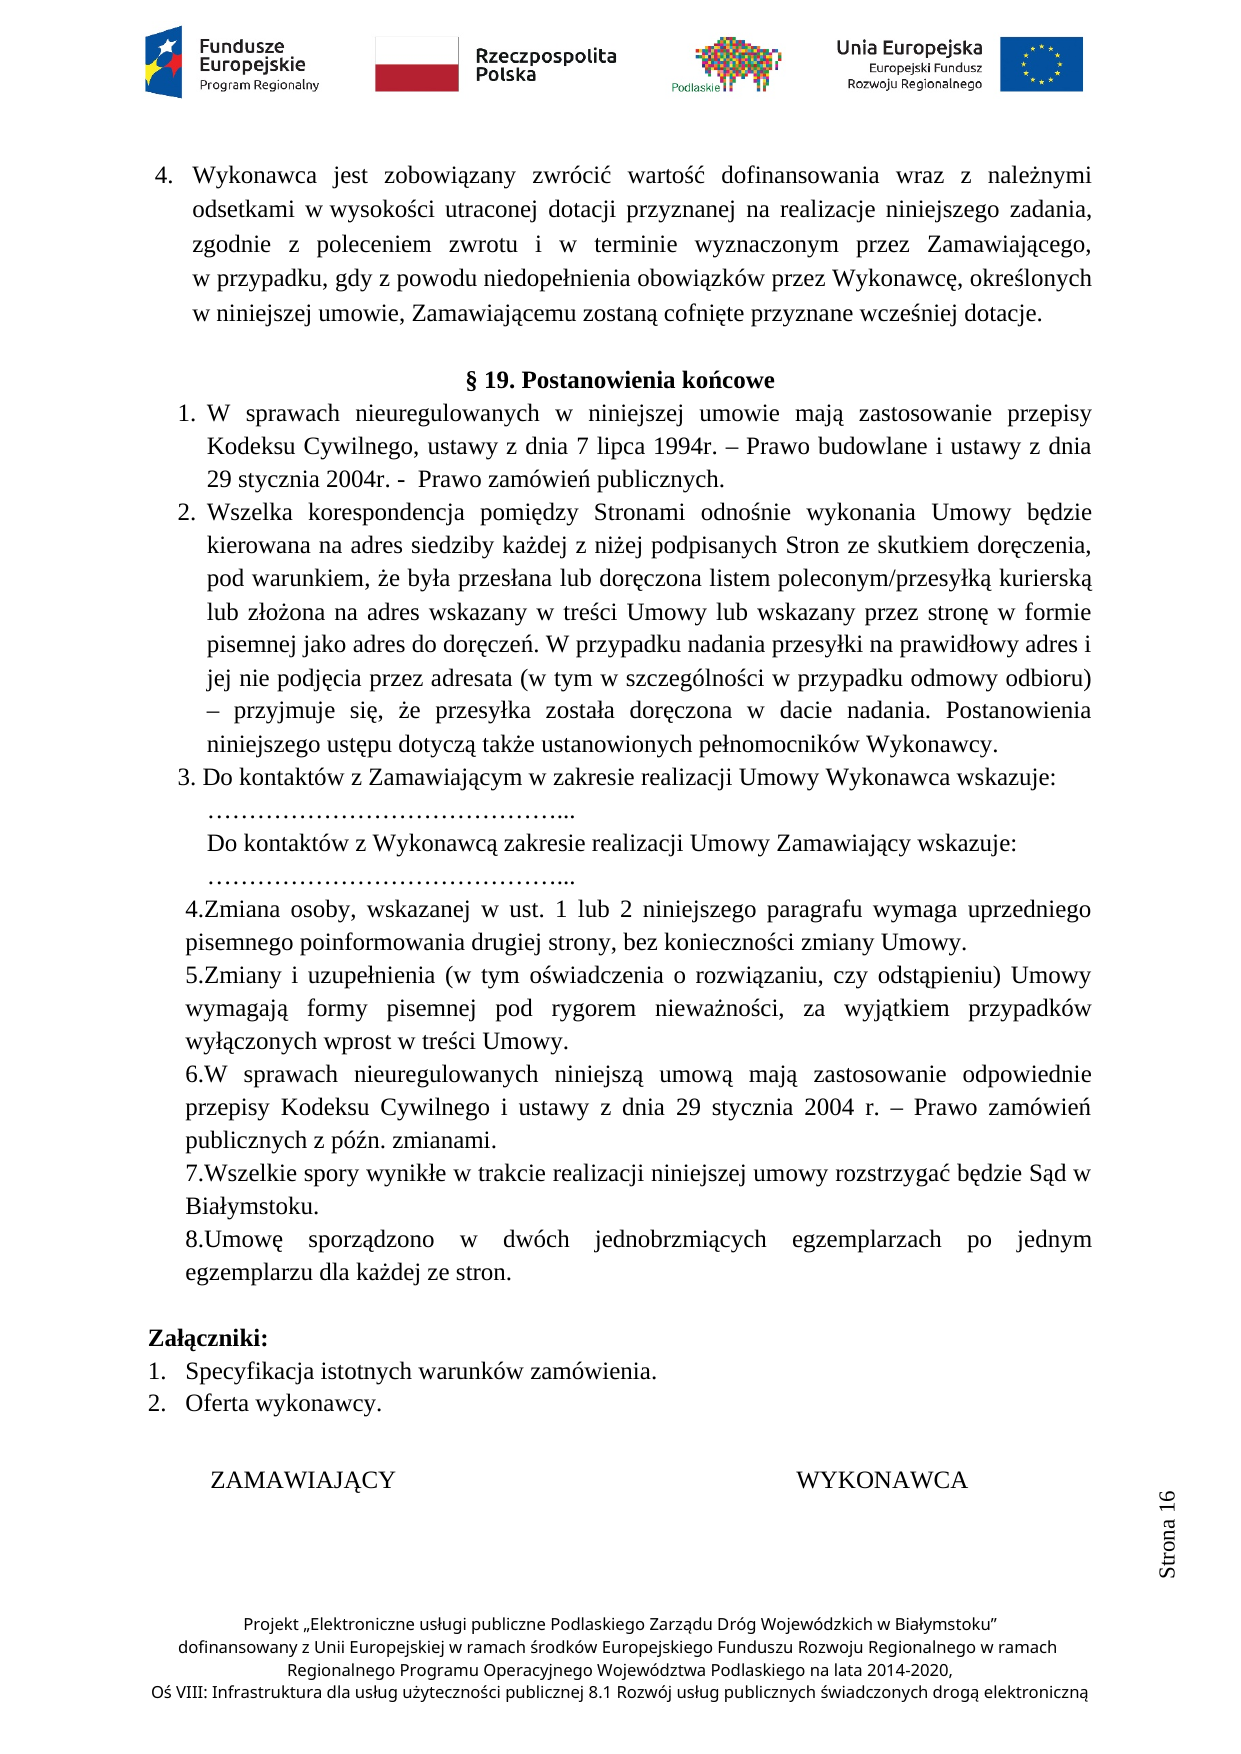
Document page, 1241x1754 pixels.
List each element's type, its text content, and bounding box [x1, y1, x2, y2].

list 4.Zmiana osoby, wskazanej w ust. 1 lub 2 niniejszego paragrafu wymaga uprzedniego pisemnego poinformowania drugiej strony, bez konieczności zmiany Umowy. [185, 894, 1093, 956]
list 5.Zmiany i uzupełnienia (w tym oświadczenia o rozwiązaniu, czy odstąpieniu) Umowy wymagają formy pisemnej pod rygorem nieważności, za wyjątkiem przypadków wyłączonych wprost w treści Umowy. [185, 960, 1093, 1054]
text 2. Wszelka korespondencja pomiędzy Stronami odnośnie wykonania Umowy będzie kierowana na adres siedziby każdej z niżej podpisanych Stron ze skutkiem doręczenia, pod warunkiem, że była przesłana lub doręczona listem poleconym/przesyłką kurierską lub złożona na adres wskazany w treści Umowy lub wskazany przez stronę w formie pisemnej jako adres do doręczeń. W przypadku nadania przesyłki na prawidłowy adres i jej nie podjęcia przez adresata (w tym w szczególności w przypadku odmowy odbioru) – przyjmuje się, że przesyłka została doręczona w dacie nadania. Postanowienia niniejszego ustępu dotyczą także ustanowionych pełnomocników Wykonawcy. [177, 497, 1093, 757]
text ……………………………………... [207, 861, 1093, 889]
text ZAMAWIAJĄCY WYKONAWCA [148, 1465, 1093, 1493]
text Załączniki: [148, 1323, 1093, 1352]
list 6.W sprawach nieuregulowanych niniejszą umową mają zastosowanie odpowiednie przepisy Kodeksu Cywilnego i ustawy z dnia 29 stycznia 2004 r. – Prawo zamówień publicznych z późn. zmianami. [185, 1059, 1093, 1154]
list Wykonawca jest zobowiązany zwrócić wartość dofinansowania wraz z należnymi odsetkami w wysokości utraconej dotacji przyznanej na realizacje niniejszego zadania, zgodnie z poleceniem zwrotu i w terminie wyznaczonym przez Zamawiającego, w przypadku, gdy z powodu niedopełnienia obowiązków przez Wykonawcę, określonych w niniejszej umowie, Zamawiającemu zostaną cofnięte przyznane wcześniej dotacje. [154, 160, 1093, 327]
list 8.Umowę sporządzono w dwóch jednobrzmiących egzemplarzach po jednym egzemplarzu dla każdej ze stron. [185, 1224, 1093, 1286]
text Do kontaktów z Wykonawcą zakresie realizacji Umowy Zamawiający wskazuje: [148, 828, 1093, 856]
picture [141, 21, 1087, 103]
text 1. W sprawach nieuregulowanych w niniejszej umowie mają zastosowanie przepisy Kodeksu Cywilnego, ustawy z dnia 7 lipca 1994r. – Prawo budowlane i ustawy z dnia 29 stycznia 2004r. - Prawo zamówień publicznych. [177, 398, 1093, 493]
list Specyfikacja istotnych warunków zamówienia. [148, 1356, 1093, 1385]
list 7.Wszelkie spory wynikłe w trakcie realizacji niniejszej umowy rozstrzygać będzie Sąd w Białymstoku. [185, 1158, 1093, 1220]
text ……………………………………... [207, 795, 1093, 823]
text 3. Do kontaktów z Zamawiającym w zakresie realizacji Umowy Wykonawca wskazuje: [177, 762, 1093, 790]
list Oferta wykonawcy. [148, 1388, 1093, 1416]
text § 19. Postanowienia końcowe [148, 365, 1093, 394]
